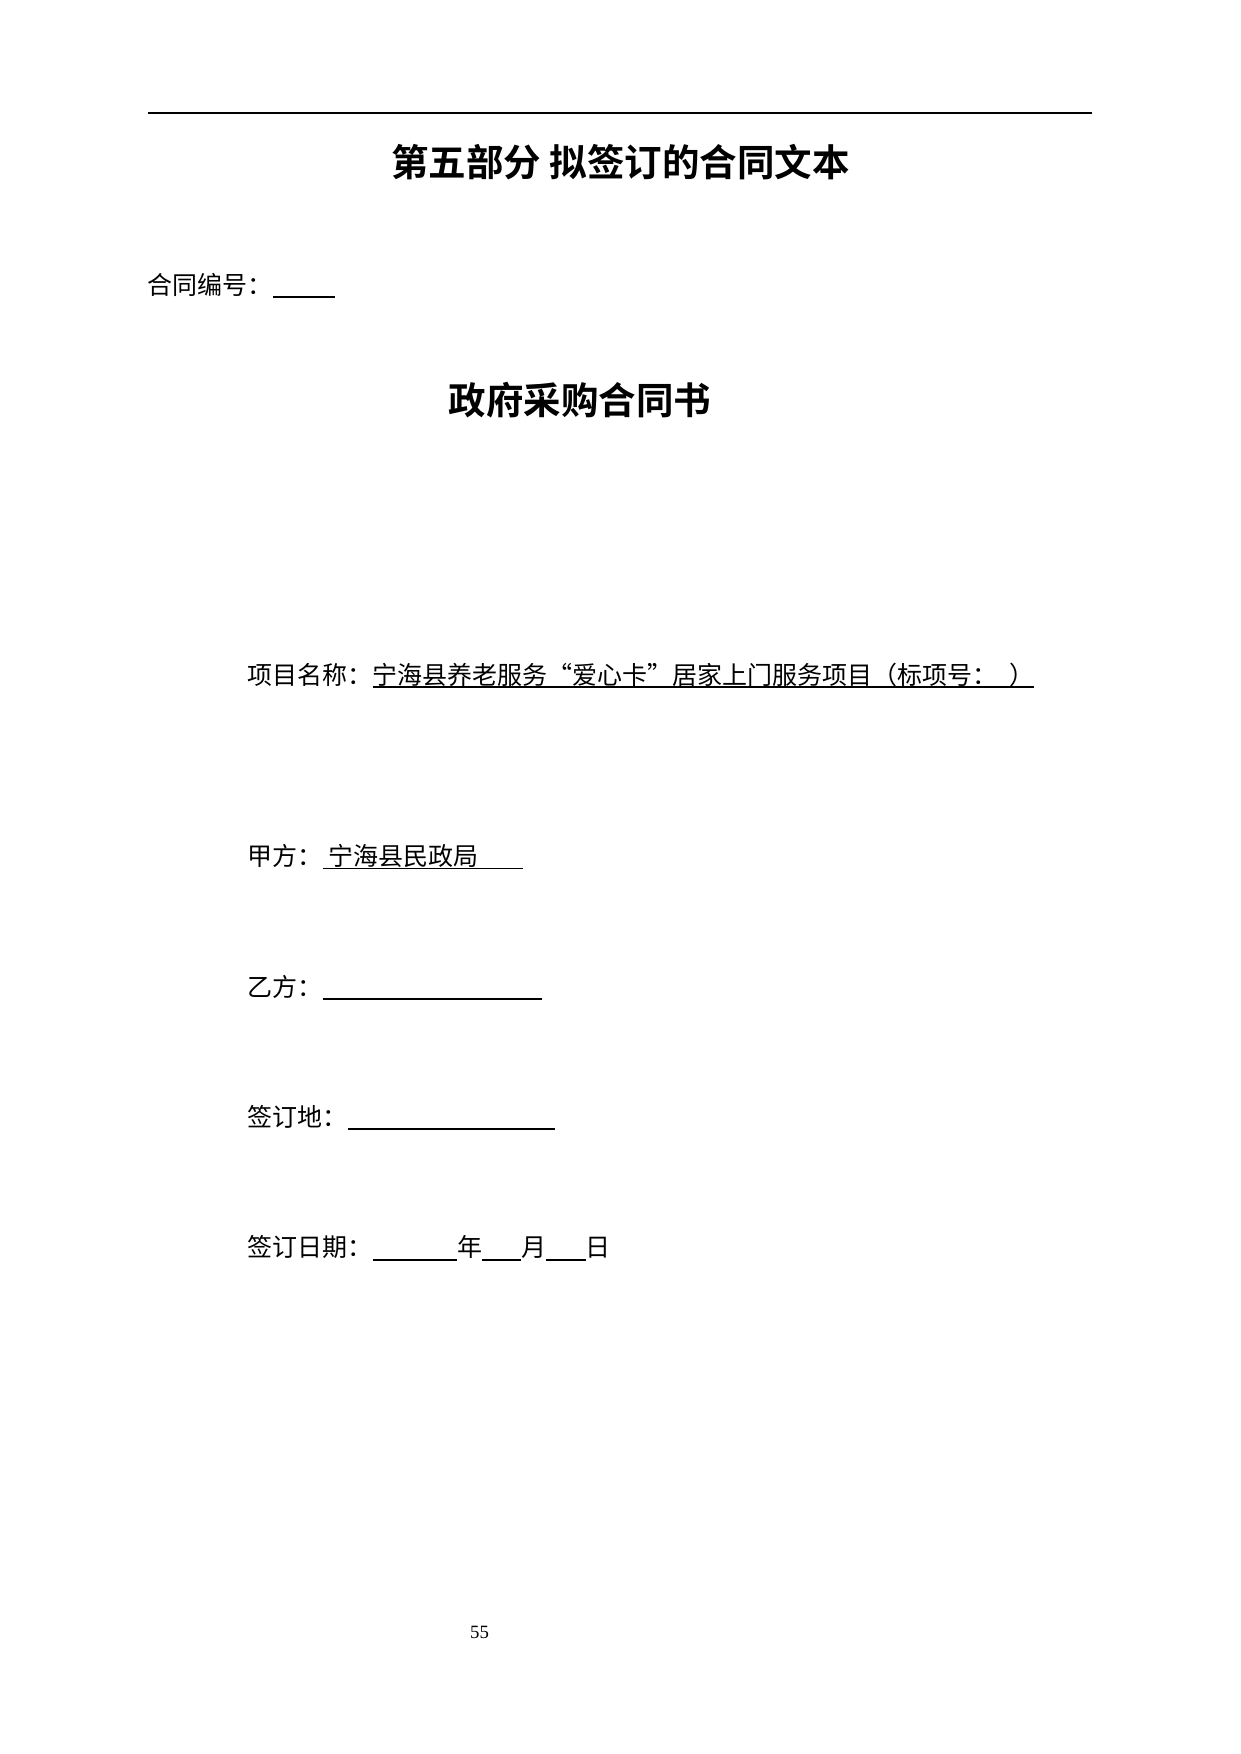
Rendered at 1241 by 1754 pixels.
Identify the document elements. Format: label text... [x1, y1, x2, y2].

text 第五部分 拟签订的合同文本 [148, 133, 1092, 187]
text 签订日期： 年 月 日 [148, 1228, 1092, 1264]
text 甲方： 宁海县民政局 [248, 837, 1092, 873]
text 合同编号： [148, 265, 1092, 302]
text 乙方： [248, 967, 1092, 1003]
text 政府采购合同书 [191, 371, 1092, 425]
text 签订地： [148, 1097, 1092, 1134]
text 项目名称：宁海县养老服务“爱心卡”居家上门服务项目（标项号： ） [248, 655, 1092, 691]
